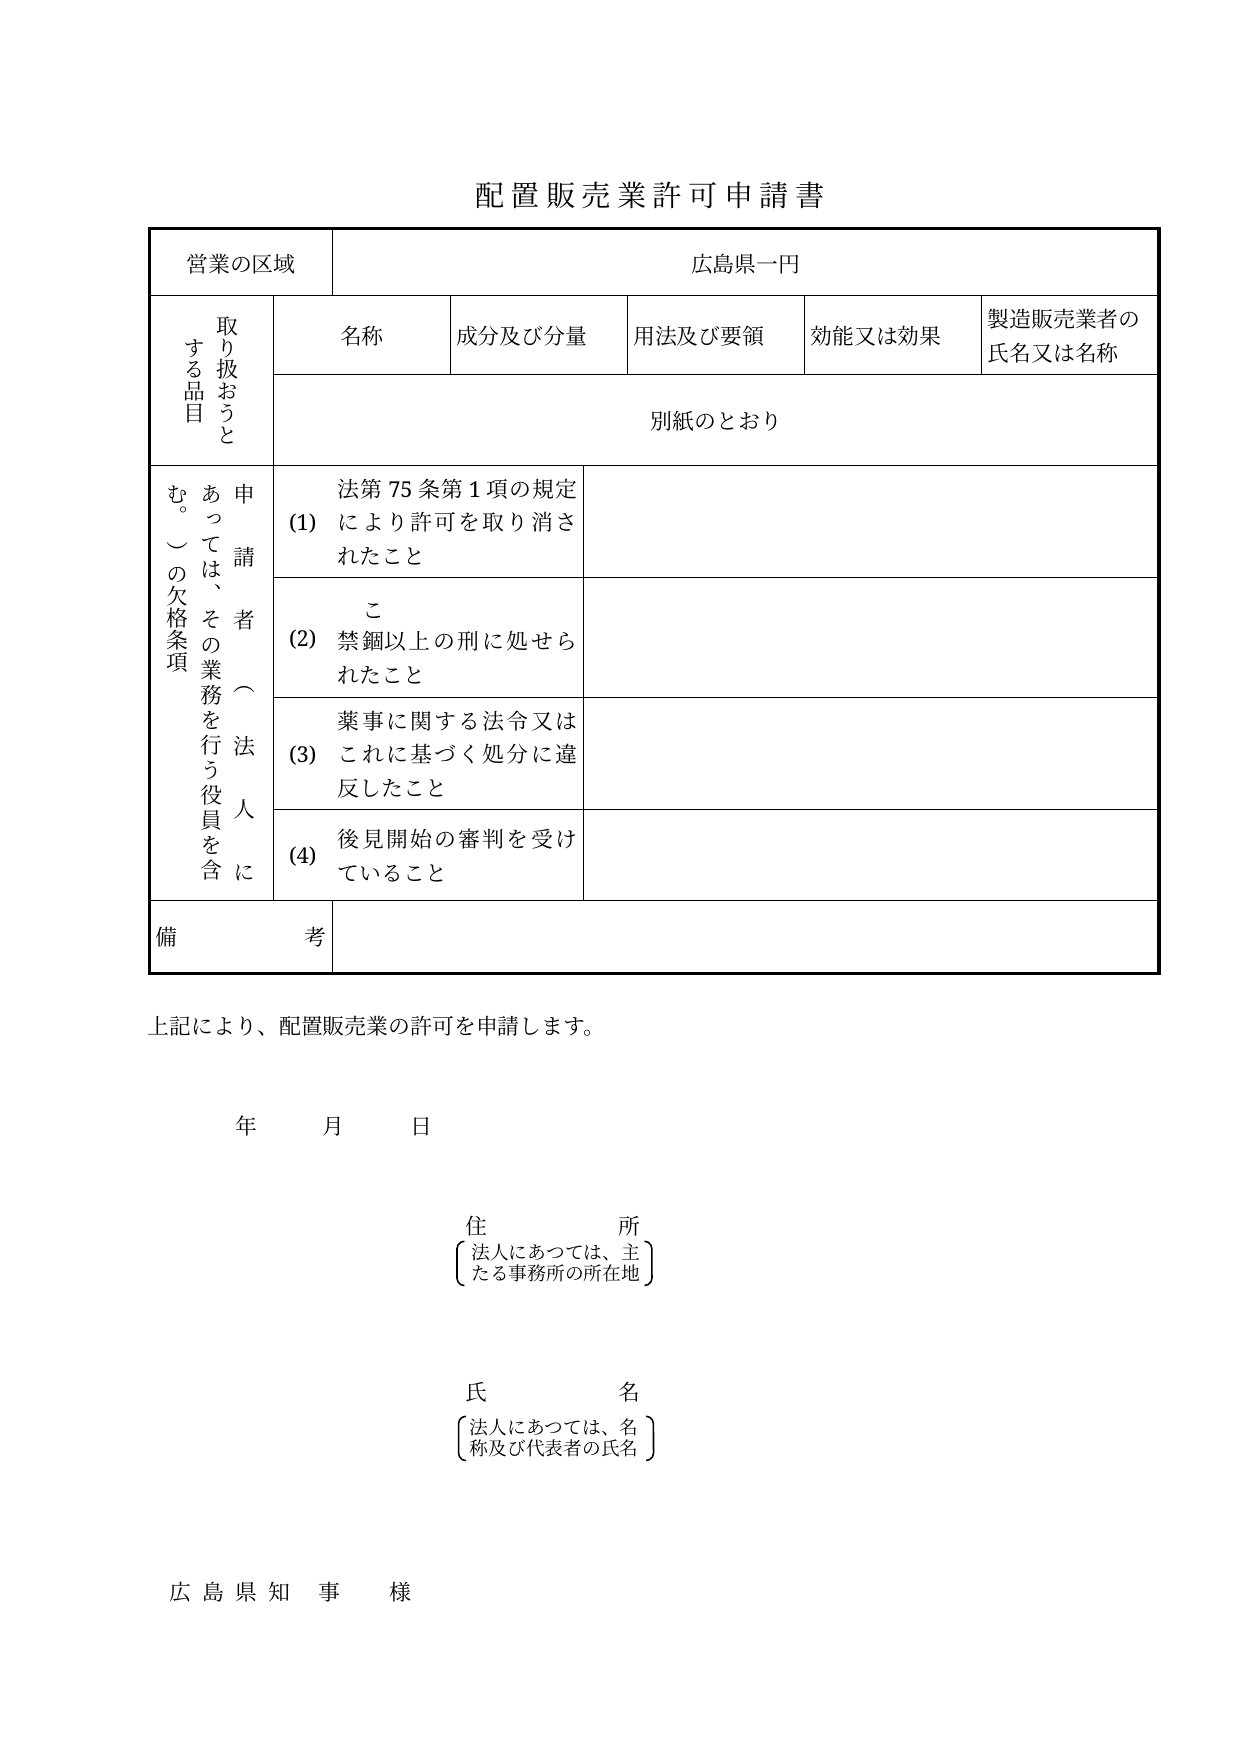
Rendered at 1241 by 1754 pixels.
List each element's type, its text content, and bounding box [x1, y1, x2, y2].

table_cell (1) [274, 466, 332, 577]
table_cell 後見開始の審判を受けていること [332, 810, 583, 900]
table_cell [584, 810, 1157, 900]
table_cell 備考 [151, 901, 332, 972]
table_cell 用法及び要領 [628, 296, 804, 374]
table_cell 取り扱おうとする品目 [151, 296, 273, 465]
text 年 月 日 [148, 1108, 1152, 1141]
text 住 所 [148, 1208, 692, 1241]
text 上記により、配置販売業の許可を申請します。 [148, 1008, 1152, 1041]
table_cell [584, 698, 1157, 809]
table_cell (4) [274, 810, 332, 900]
table_cell [584, 466, 1157, 577]
table_cell 申請者（法人に あっては、その業務を行う役員を含む。）の欠格条項 [151, 466, 273, 900]
table_header 営業の区域 [151, 230, 332, 295]
text 広 島 県 知 事 様 [148, 1575, 1152, 1608]
table_cell 薬事に関する法令又はこれに基づく処分に違反したこと [332, 698, 583, 809]
table_cell 成分及び分量 [451, 296, 627, 374]
table_cell [333, 901, 1157, 972]
table_cell [584, 578, 1157, 697]
table_cell 別紙のとおり [274, 375, 1157, 465]
table_cell 法第75条第1項の規定により許可を取り消されたこと [332, 466, 583, 577]
text 配置販売業許可申請書 [148, 160, 1152, 227]
table_cell (2) [274, 578, 332, 697]
table_cell 禁以上の刑に処せられたこと [332, 578, 583, 697]
table_header 広島県一円 [333, 230, 1157, 295]
text 氏 名 [148, 1375, 1108, 1408]
table_cell 名称 [274, 296, 450, 374]
table_cell 製造販売業者の氏名又は名称 [982, 296, 1157, 374]
table_cell 効能又は効果 [805, 296, 981, 374]
table_cell (3) [274, 698, 332, 809]
